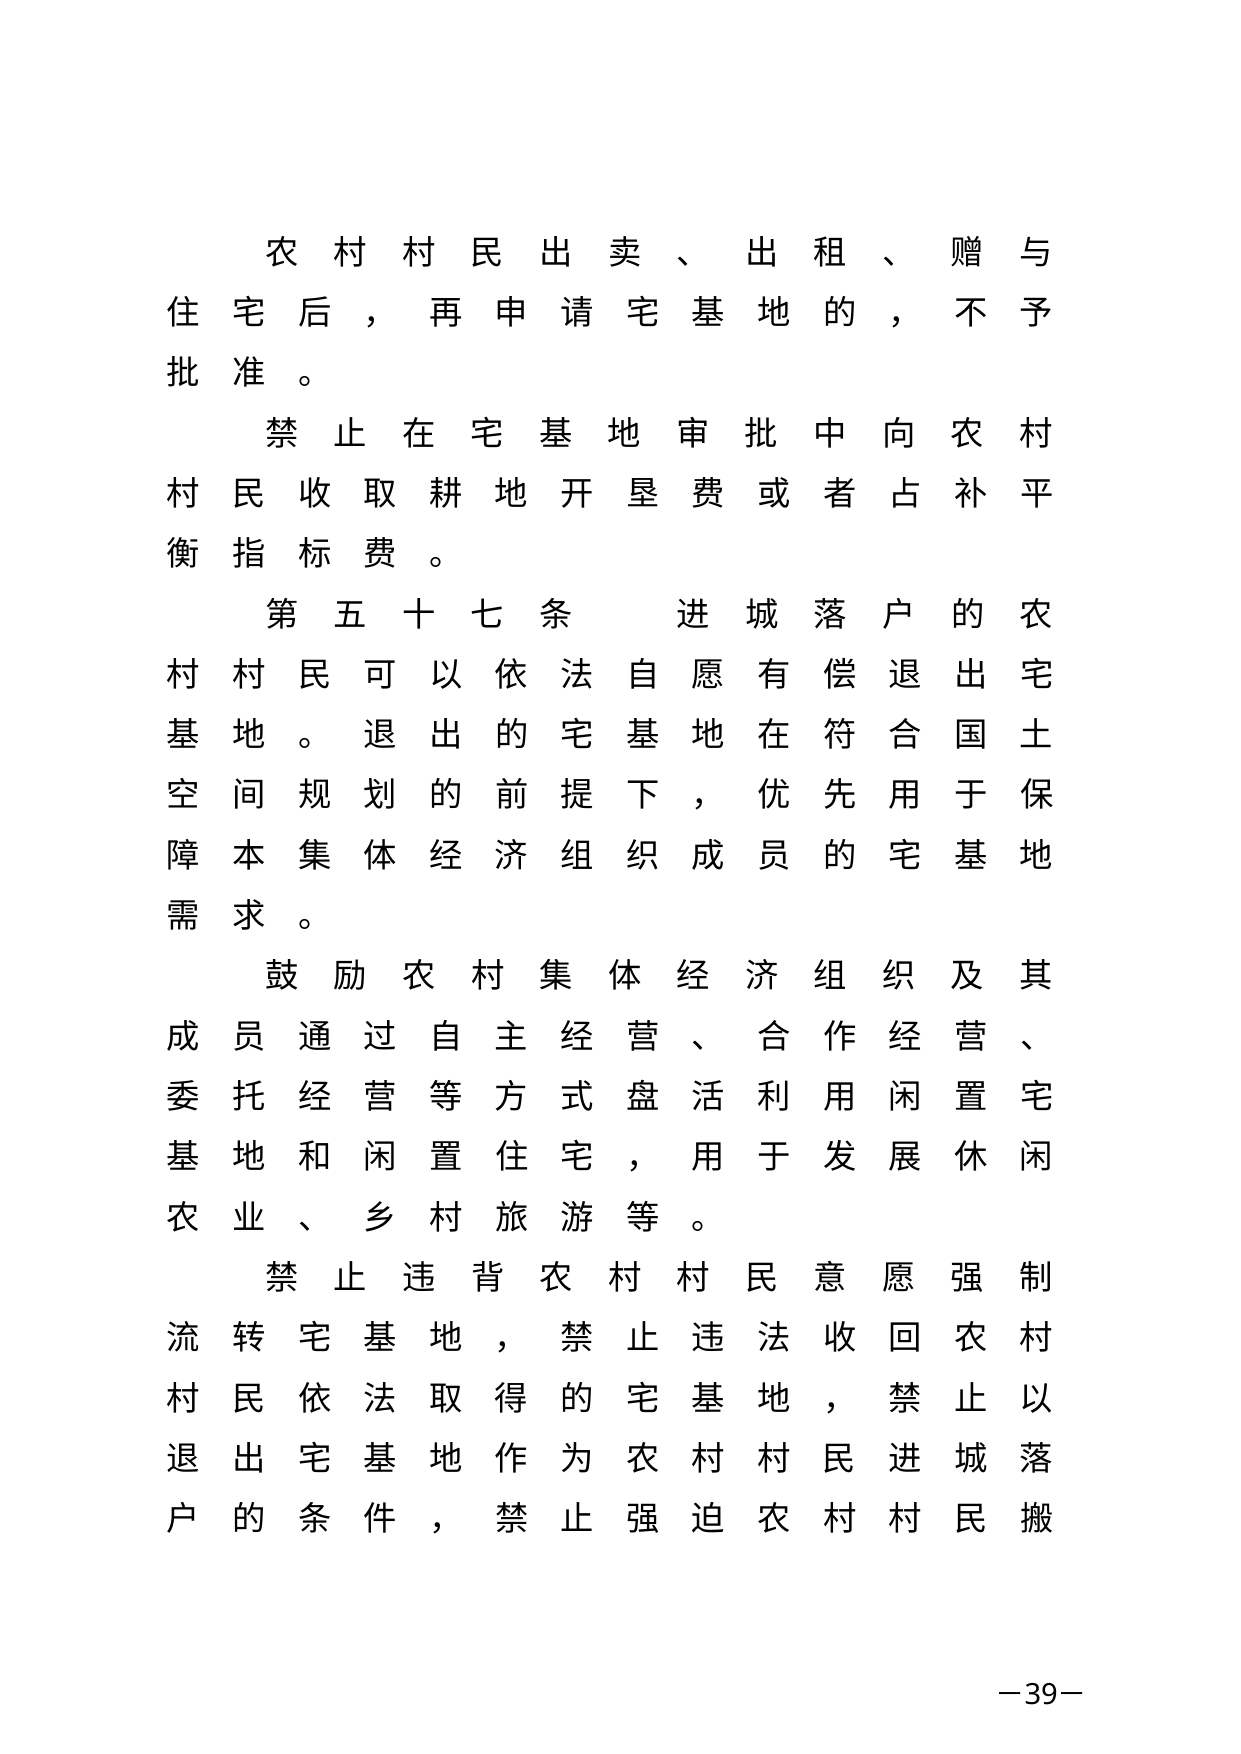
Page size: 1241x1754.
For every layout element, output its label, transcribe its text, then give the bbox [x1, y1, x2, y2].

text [167, 1245, 1085, 1546]
text 第五十七条 进城落户的农村村民可以依法自愿有偿退出宅基地。退出的宅基地在符合国土空间规划的前提下，优先用于保障本集体经济组织成员的宅基地需求。 [167, 581, 1085, 943]
text 农村村民出卖、出租、赠与住宅后，再申请宅基地的，不予批准。 [167, 219, 1085, 400]
text 鼓励农村集体经济组织及其成员通过自主经营、合作经营、委托经营等方式盘活利用闲置宅基地和闲置住宅，用于发展休闲农业、乡村旅游等。 [167, 943, 1085, 1245]
text 禁止在宅基地审批中向农村村民收取耕地开垦费或者占补平衡指标费。 [167, 400, 1085, 581]
